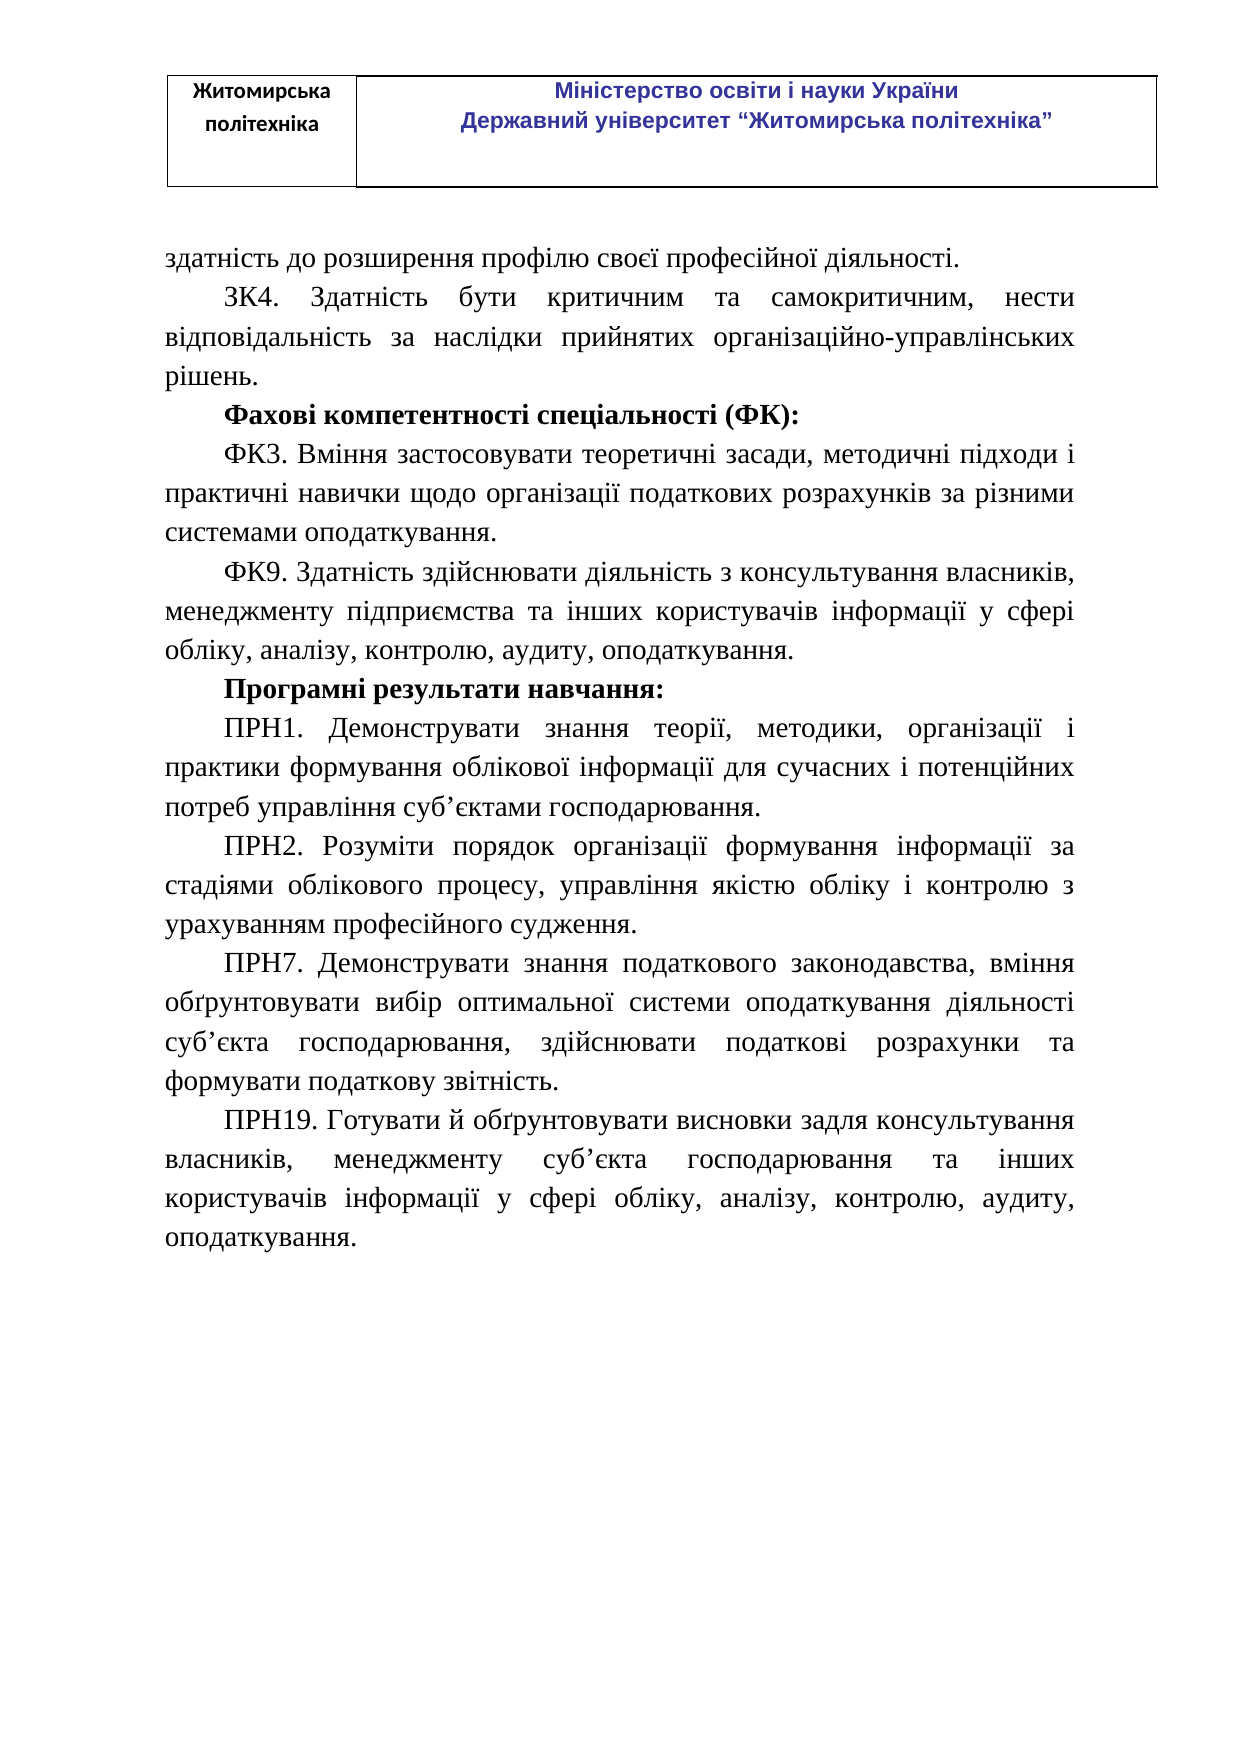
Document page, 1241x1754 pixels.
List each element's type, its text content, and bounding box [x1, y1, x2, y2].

text ФК9. Здатність здійснювати діяльність з консультування власників, менеджменту підприємства та інших користувачів інформації у сфері обліку, аналізу, контролю, аудиту, оподаткування. [164, 554, 1076, 666]
text ПРН2. Розуміти порядок організації формування інформації за стадіями облікового процесу, управління якістю обліку і контролю з урахуванням професійного судження. [164, 828, 1076, 940]
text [164, 240, 1076, 274]
text ПРН7. Демонструвати знання податкового законодавства, вміння обґрунтовувати вибір оптимальної системи оподаткування діяльності суб’єкта господарювання, здійснювати податкові розрахунки та формувати податкову звітність. [164, 945, 1076, 1096]
text Фахові компетентності спеціальності (ФК): [164, 397, 1076, 431]
text ФК3. Вміння застосовувати теоретичні засади, методичні підходи і практичні навички щодо організації податкових розрахунків за різними системами оподаткування. [164, 436, 1076, 548]
text ПРН19. Готувати й обґрунтовувати висновки задля консультування власників, менеджменту суб’єкта господарювання та інших користувачів інформації у сфері обліку, аналізу, контролю, аудиту, оподаткування. [164, 1102, 1076, 1253]
text Програмні результати навчання: [164, 671, 1076, 705]
text ЗК4. Здатність бути критичним та самокритичним, нести відповідальність за наслідки прийнятих організаційно-управлінських рішень. [164, 279, 1076, 391]
text ПРН1. Демонструвати знання теорії, методики, організації і практики формування облікової інформації для сучасних і потенційних потреб управління суб’єктами господарювання. [164, 710, 1076, 822]
